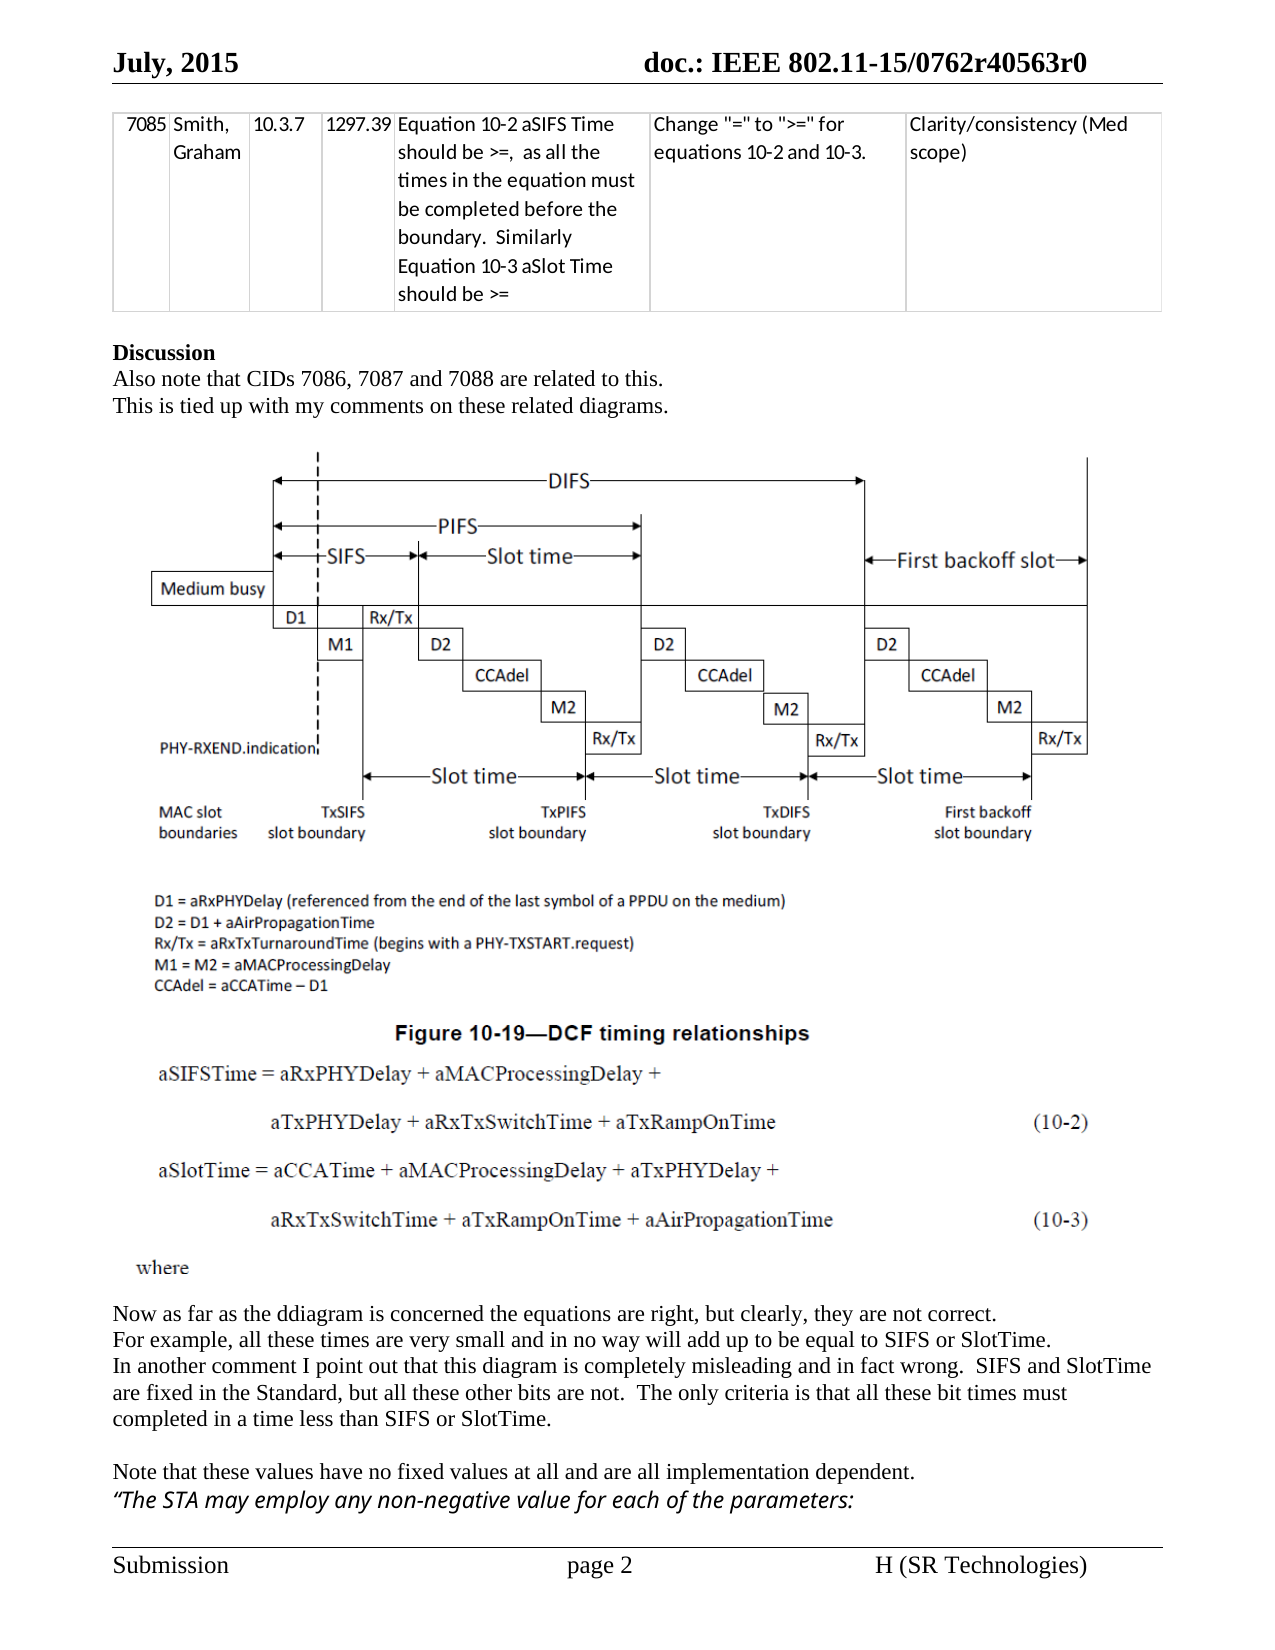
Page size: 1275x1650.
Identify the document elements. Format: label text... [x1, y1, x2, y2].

text For example, all these times are very small and in no way will add up to be equal to SIFS or SlotTime. [112, 1326, 1163, 1353]
text Discussion [112, 339, 1163, 365]
picture [112, 444, 1163, 1274]
text Also note that CIDs 7086, 7087 and 7088 are related to this. [112, 365, 1163, 392]
text “The STA may employ any non-negative value for each of the parameters: [112, 1484, 1163, 1516]
text Note that these values have no fixed values at all and are all implementation dependent. [112, 1458, 1163, 1484]
text This is tied up with my comments on these related diagrams. [112, 392, 1163, 418]
text Now as far as the ddiagram is concerned the equations are right, but clearly, they are not correct. [112, 1300, 1163, 1326]
text In another comment I point out that this diagram is completely misleading and in fact wrong. SIFS and SlotTime are fixed in the Standard, but all these other bits are not. The only criteria is that all these bit times must completed in a time less than SIFS or SlotTime. [112, 1353, 1163, 1432]
